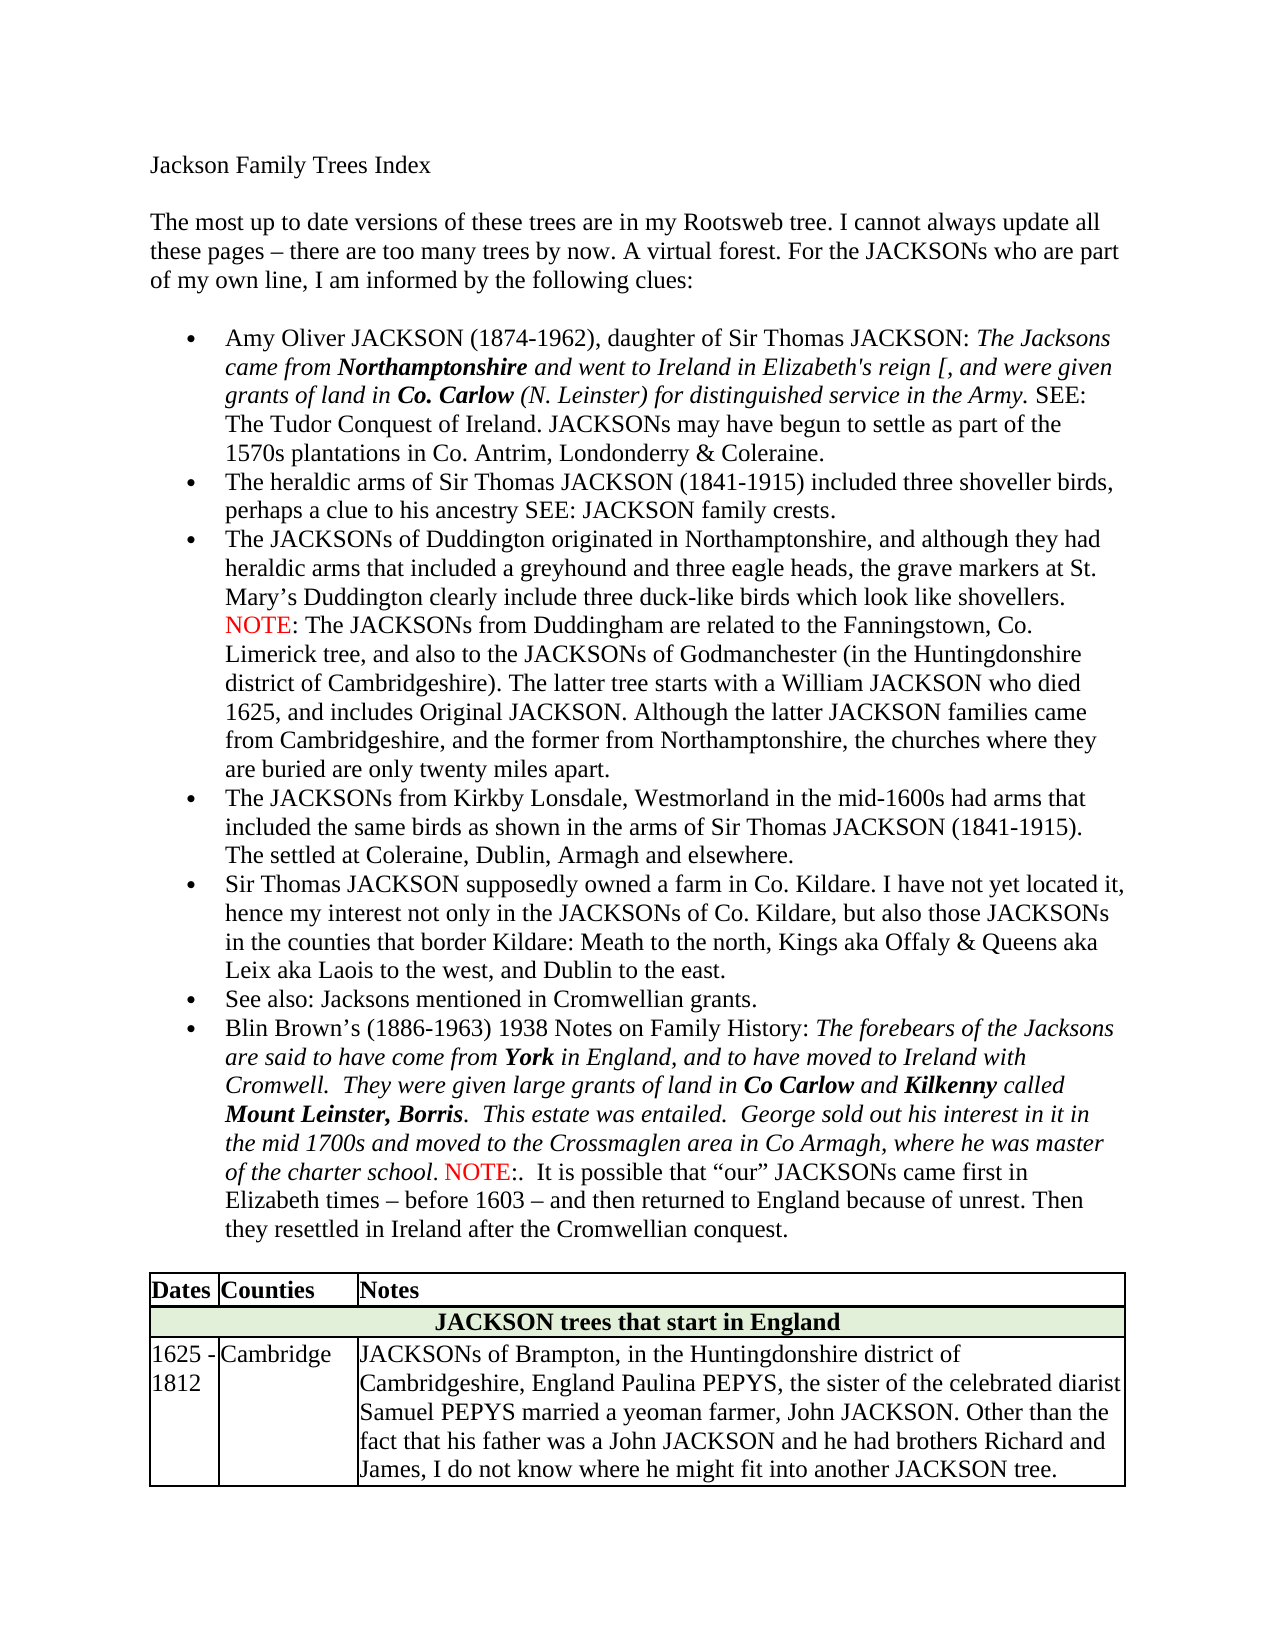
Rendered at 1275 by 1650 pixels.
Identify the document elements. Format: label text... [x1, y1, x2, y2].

list Sir Thomas JACKSON supposedly owned a farm in Co. Kildare. I have not yet located it, hence my interest not only in the JACKSONs of Co. Kildare, but also those JACKSONs in the counties that border Kildare: Meath to the north, Kings aka Offaly & Queens aka Leix aka Laois to the west, and Dublin to the east. [187, 869, 1125, 984]
list The heraldic arms of Sir Thomas JACKSON (1841-1915) included three shoveller birds, perhaps a clue to his ancestry SEE: JACKSON family crests. [187, 467, 1125, 524]
list Blin Brown’s (1886-1963) 1938 Notes on Family History: The forebears of the Jacksons are said to have come from York in England, and to have moved to Ireland with Cromwell. They were given large grants of land in Co Carlow and Kilkenny called Mount Leinster, Borris. This estate was entailed. George sold out his interest in it in the mid 1700s and moved to the Crossmaglen area in Co Armagh, where he was master of the charter school. NOTE:. It is possible that “our” JACKSONs came first in Elizabeth times – before 1603 – and then returned to England because of unrest. Then they resettled in Ireland after the Cromwellian conquest. [187, 1013, 1125, 1243]
list Amy Oliver JACKSON (1874-1962), daughter of Sir Thomas JACKSON: The Jacksons came from Northamptonshire and went to Ireland in Elizabeth's reign [, and were given grants of land in Co. Carlow (N. Leinster) for distinguished service in the Army. SEE: The Tudor Conquest of Ireland. JACKSONs may have begun to settle as part of the 1570s plantations in Co. Antrim, Londonderry & Coleraine. [187, 323, 1125, 467]
table_cell Cambridge [220, 1338, 357, 1484]
table_cell JACKSON trees that start in England [151, 1308, 1124, 1336]
table_cell JACKSONs of Brampton, in the Huntingdonshire district of Cambridgeshire, England Paulina PEPYS, the sister of the celebrated diarist Samuel PEPYS married a yeoman farmer, John JACKSON. Other than the fact that his father was a John JACKSON and he had brothers Richard and James, I do not know where he might fit into another JACKSON tree. [359, 1338, 1124, 1484]
text The most up to date versions of these trees are in my Rootsweb tree. I cannot always update all these pages – there are too many trees by now. A virtual forest. For the JACKSONs who are part of my own line, I am informed by the following clues: [150, 207, 1125, 294]
table_header Counties [220, 1274, 357, 1305]
list The JACKSONs of Duddington originated in Northamptonshire, and although they had heraldic arms that included a greyhound and three eagle heads, the grave markers at St. Mary’s Duddington clearly include three duck-like birds which look like shovellers. NOTE: The JACKSONs from Duddingham are related to the Fanningstown, Co. Limerick tree, and also to the JACKSONs of Godmanchester (in the Huntingdonshire district of Cambridgeshire). The latter tree starts with a William JACKSON who died 1625, and includes Original JACKSON. Although the latter JACKSON families came from Cambridgeshire, and the former from Northamptonshire, the churches where they are buried are only twenty miles apart. [187, 524, 1125, 783]
table_header Notes [359, 1274, 1124, 1305]
list See also: Jacksons mentioned in Cromwellian grants. [187, 984, 1125, 1013]
table_header Dates [151, 1274, 218, 1305]
table_cell 1625 - 1812 [151, 1338, 218, 1484]
text Jackson Family Trees Index [150, 150, 1125, 179]
list The JACKSONs from Kirkby Lonsdale, Westmorland in the mid-1600s had arms that included the same birds as shown in the arms of Sir Thomas JACKSON (1841-1915). The settled at Coleraine, Dublin, Armagh and elsewhere. [187, 783, 1125, 869]
